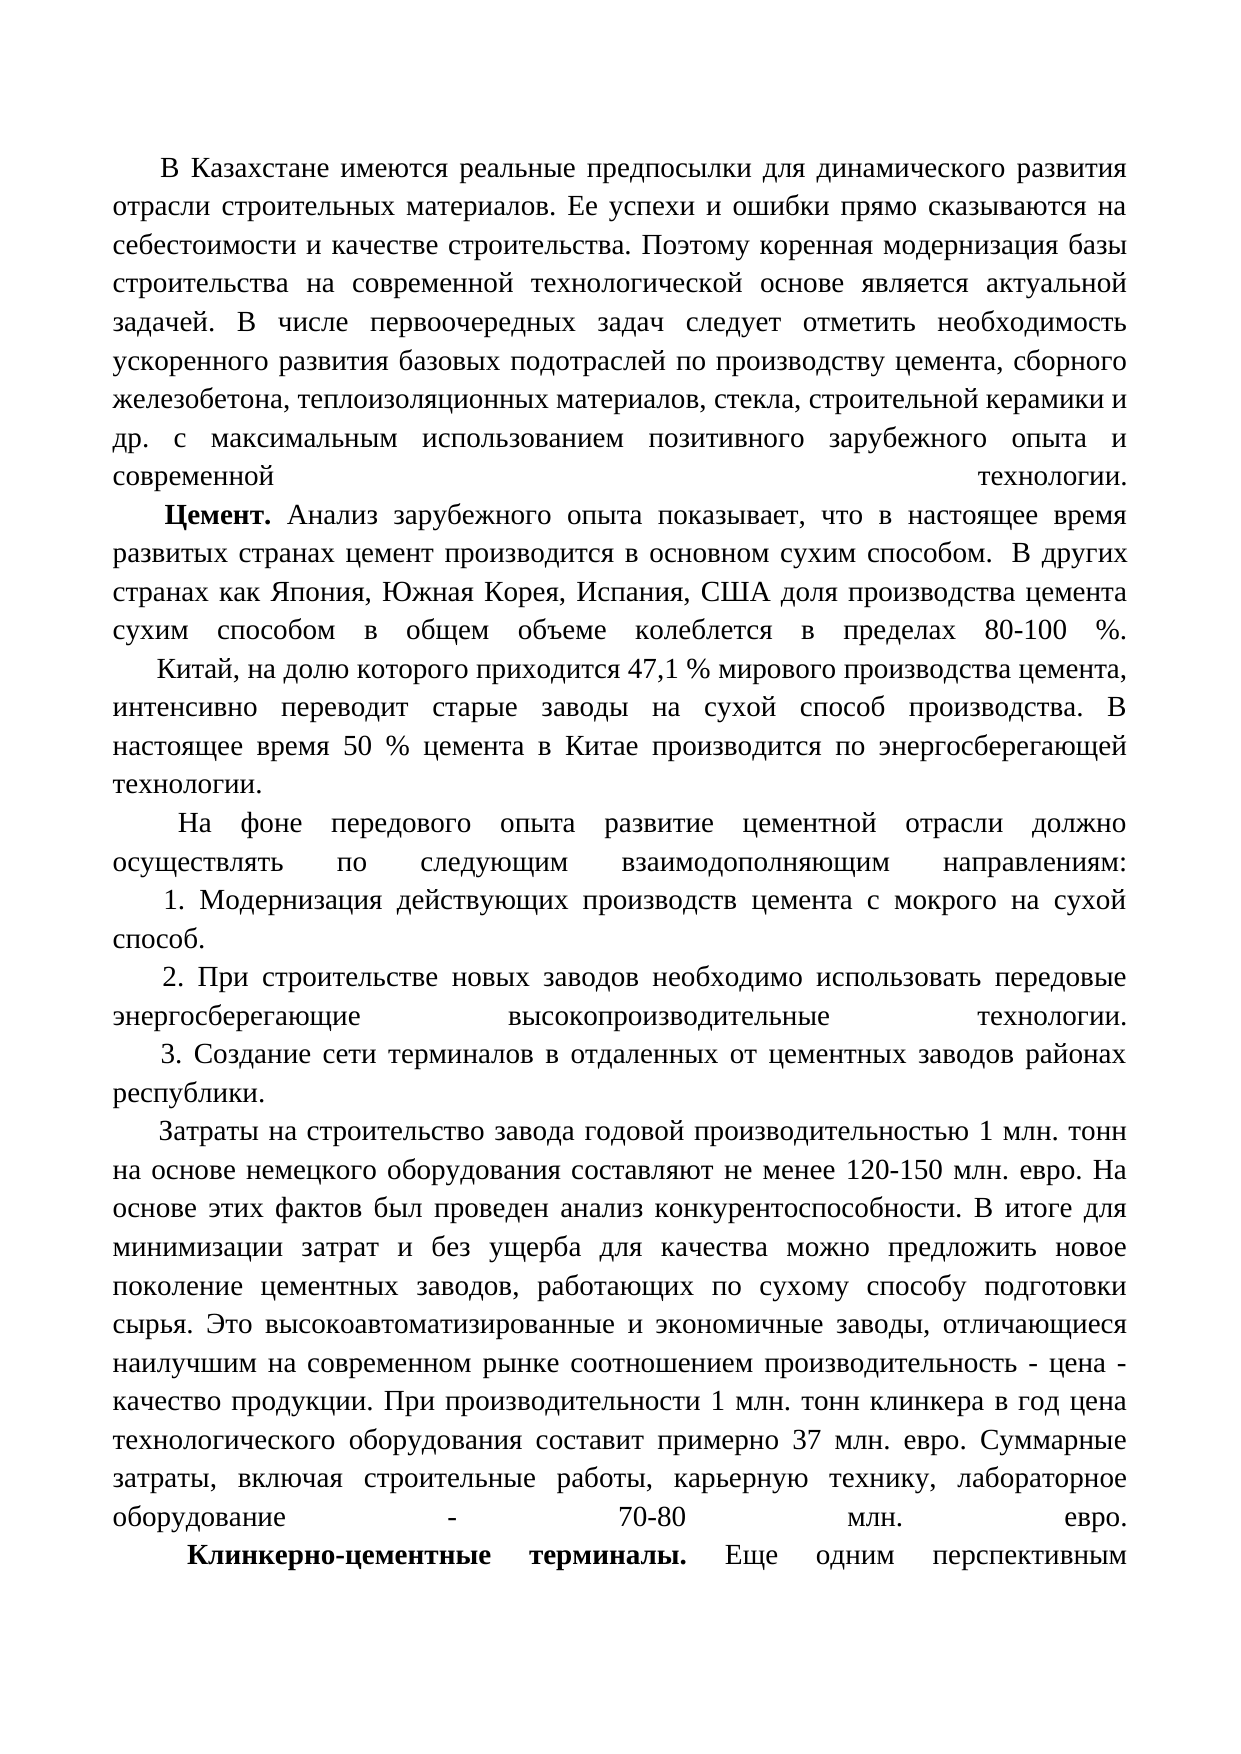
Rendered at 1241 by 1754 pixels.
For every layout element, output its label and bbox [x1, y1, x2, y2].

text [112, 150, 1128, 1571]
